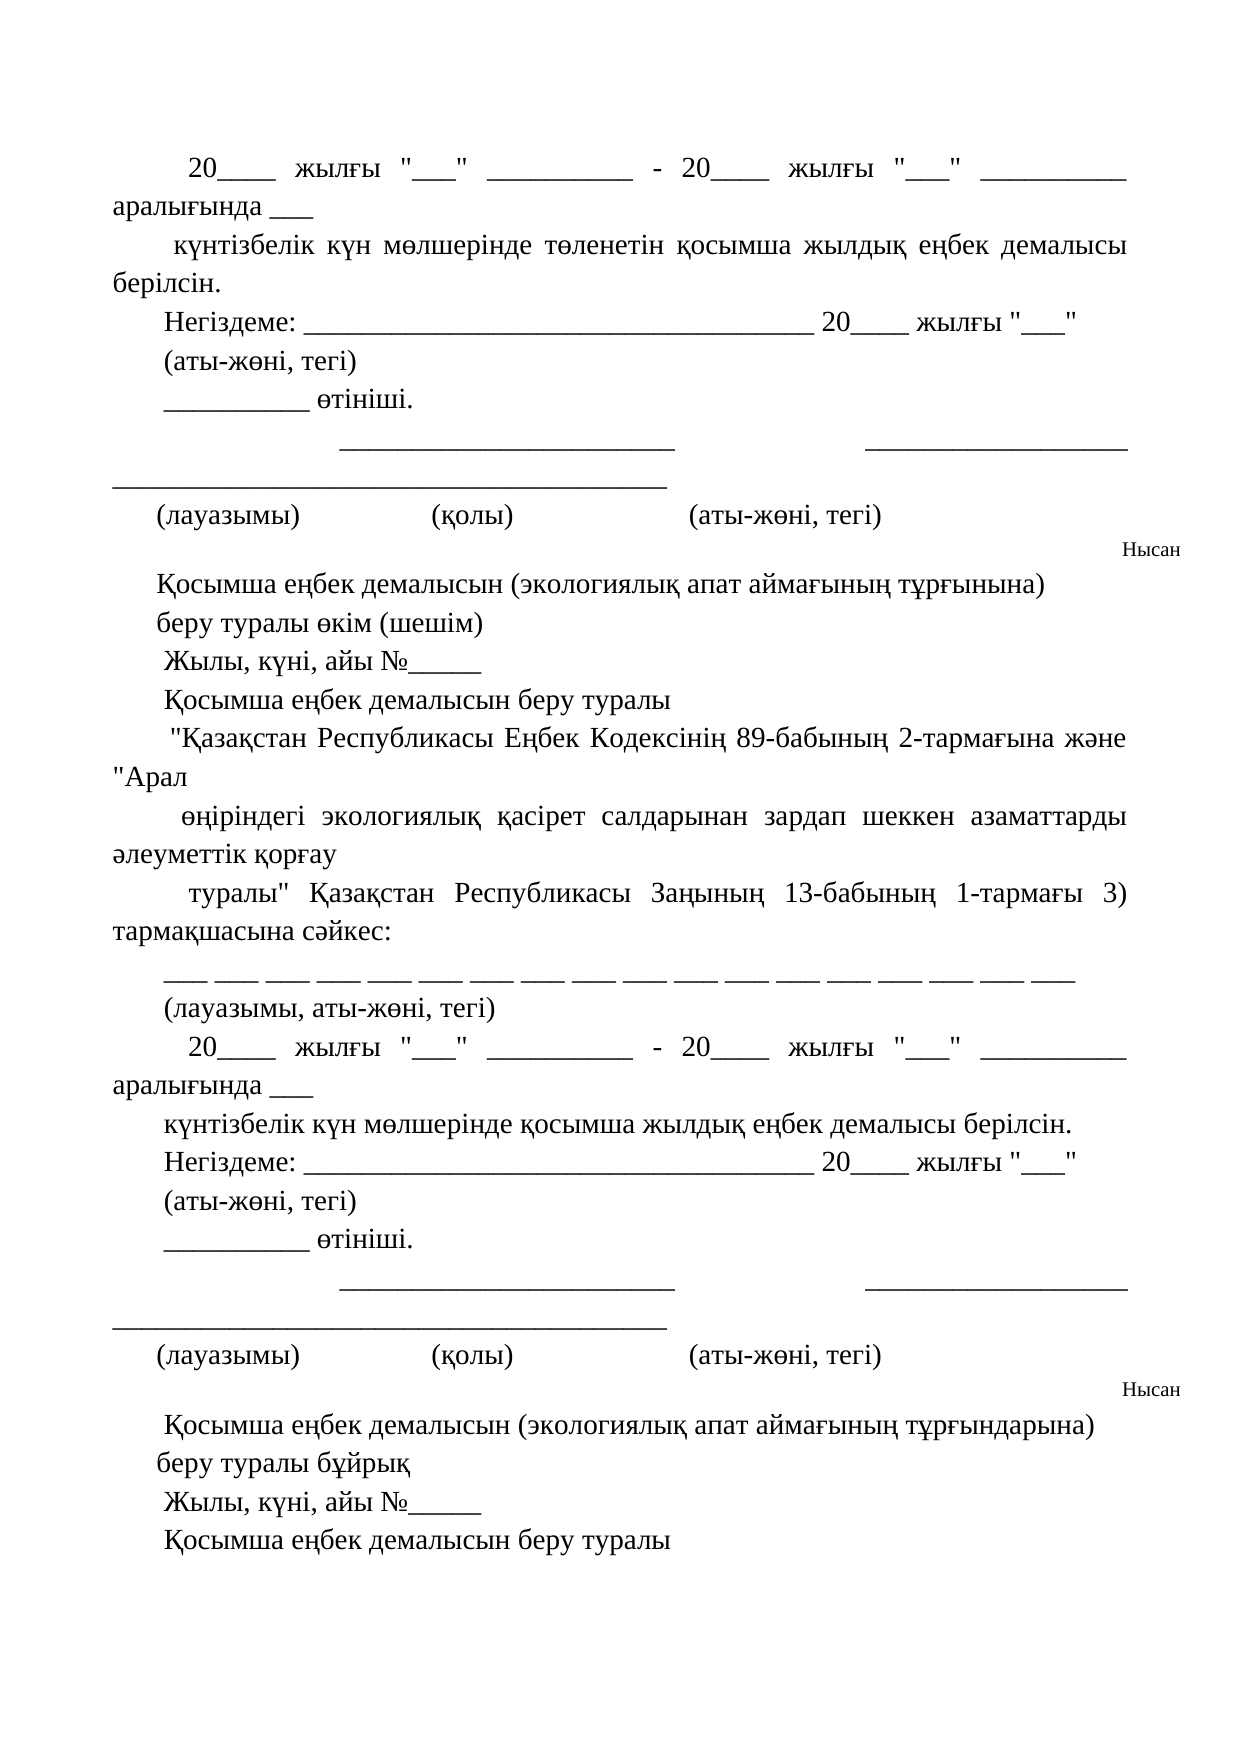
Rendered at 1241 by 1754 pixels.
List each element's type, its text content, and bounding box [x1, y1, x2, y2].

text Жылы, күні, айы №_____ [112, 1484, 1128, 1517]
text Негіздеме: ___________________________________ 20____ жылғы "___" [112, 1144, 1128, 1178]
text (аты-жөні, тегі) [112, 343, 1128, 376]
text _______________________ __________________ ______________________________________ [112, 420, 1128, 492]
text (лауазымы) (қолы) (аты-жөні, тегі) [112, 497, 1128, 530]
text беру туралы өкім (шешім) [112, 605, 1128, 638]
text "Қазақстан Республикасы Еңбек Кодексінің 89-бабының 2-тармағына және "Арал [112, 721, 1128, 793]
text __________ өтініші. [112, 1222, 1128, 1255]
text Қосымша еңбек демалысын беру туралы [112, 682, 1128, 716]
text 20____ жылғы "___" __________ - 20____ жылғы "___" __________ аралығында ___ [112, 1029, 1128, 1101]
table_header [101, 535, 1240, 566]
text (лауазымы) (қолы) (аты-жөні, тегі) [112, 1337, 1128, 1371]
text ___ ___ ___ ___ ___ ___ ___ ___ ___ ___ ___ ___ ___ ___ ___ ___ ___ ___ [112, 952, 1128, 985]
text Қосымша еңбек демалысын (экологиялық апат аймағының тұрғындарына) [112, 1407, 1128, 1440]
text (аты-жөні, тегі) [112, 1183, 1128, 1217]
text өңіріндегі экологиялық қасірет салдарынан зардап шеккен азаматтарды әлеуметтік қорғау [112, 798, 1128, 870]
text (лауазымы, аты-жөні, тегі) [112, 990, 1128, 1024]
text _______________________ __________________ ______________________________________ [112, 1260, 1128, 1332]
text 20____ жылғы "___" __________ - 20____ жылғы "___" __________ аралығында ___ [112, 150, 1128, 222]
text туралы" Қазақстан Республикасы Заңының 13-бабының 1-тармағы 3) тармақшасына сәйкес: [112, 875, 1128, 947]
text Қосымша еңбек демалысын (экологиялық апат аймағының тұрғынына) [112, 566, 1128, 600]
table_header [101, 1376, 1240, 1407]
text күнтізбелік күн мөлшерінде қосымша жылдық еңбек демалысы берілсін. [112, 1106, 1128, 1139]
text Жылы, күні, айы №_____ [112, 643, 1128, 677]
text беру туралы бұйрық [112, 1445, 1128, 1479]
text күнтізбелік күн мөлшерінде төленетін қосымша жылдық еңбек демалысы берілсін. [112, 227, 1128, 299]
text Қосымша еңбек демалысын беру туралы [112, 1522, 1128, 1556]
text Негіздеме: ___________________________________ 20____ жылғы "___" [112, 304, 1128, 338]
text __________ өтініші. [112, 381, 1128, 415]
